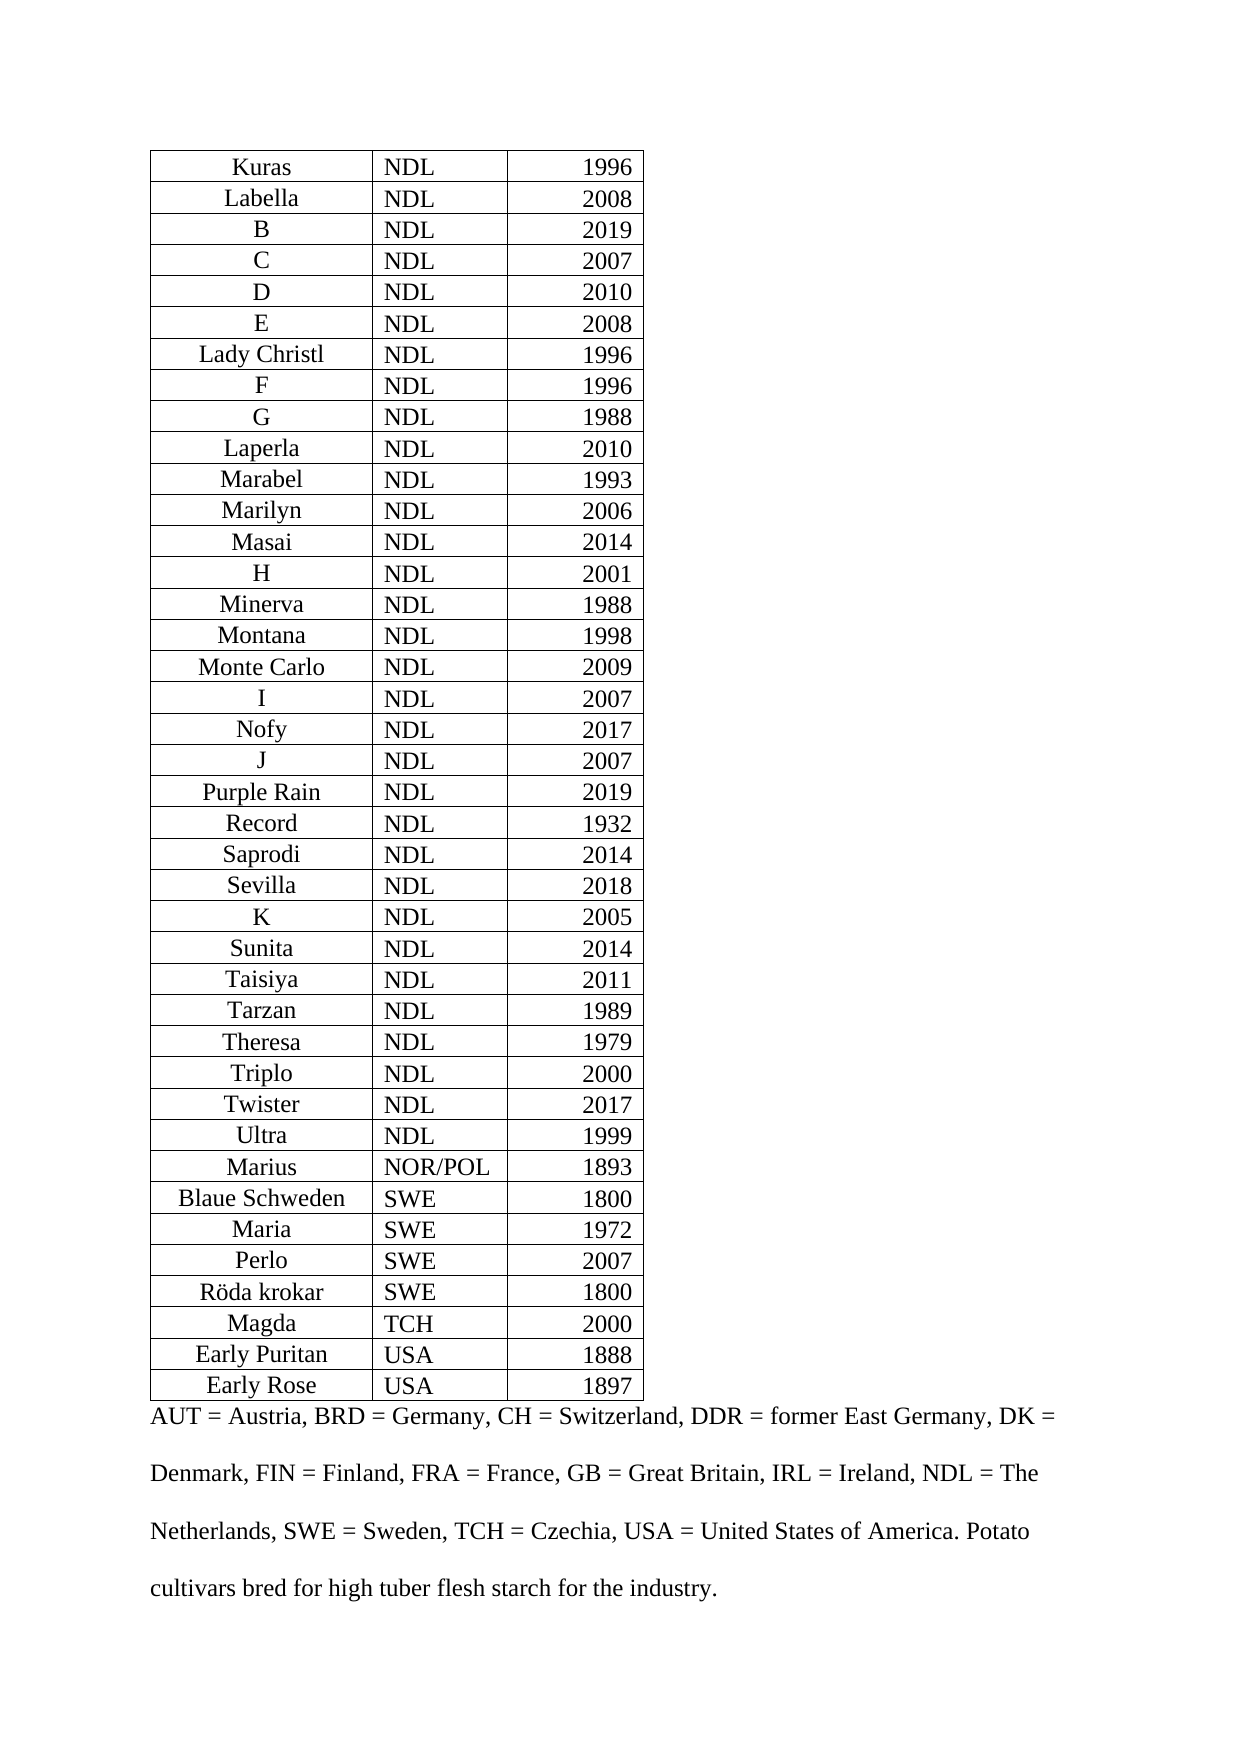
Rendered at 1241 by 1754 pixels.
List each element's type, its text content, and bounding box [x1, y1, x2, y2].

table_cell Sevilla [151, 870, 372, 900]
table_cell Masai [151, 526, 372, 556]
table_cell SWE [373, 1245, 507, 1275]
table_cell Theresa [151, 1026, 372, 1056]
table_cell NDL [373, 557, 507, 587]
table_cell 2009 [508, 651, 643, 681]
table_cell TCH [373, 1307, 507, 1337]
table_cell 1800 [508, 1182, 643, 1212]
table_cell J [151, 745, 372, 775]
table_cell USA [373, 1339, 507, 1369]
table_cell H [151, 557, 372, 587]
table_cell Magda [151, 1307, 372, 1337]
table_cell 2005 [508, 901, 643, 931]
table_cell 1972 [508, 1214, 643, 1244]
table_cell 2019 [508, 776, 643, 806]
table_cell Record [151, 807, 372, 837]
table_cell Twister [151, 1089, 372, 1119]
table_cell C [151, 245, 372, 275]
table_cell USA [373, 1370, 507, 1400]
table_cell 2008 [508, 307, 643, 337]
table_cell Taisiya [151, 964, 372, 994]
table_cell NDL [373, 620, 507, 650]
table_cell Early Puritan [151, 1339, 372, 1369]
table_cell K [151, 901, 372, 931]
table_cell G [151, 401, 372, 431]
table_cell 1988 [508, 401, 643, 431]
table_cell 1800 [508, 1276, 643, 1306]
table_cell NDL [373, 1057, 507, 1087]
table_cell 2014 [508, 839, 643, 869]
table_cell SWE [373, 1182, 507, 1212]
table_cell NDL [373, 245, 507, 275]
table_cell Ultra [151, 1120, 372, 1150]
table_cell NDL [373, 432, 507, 462]
table_cell Röda krokar [151, 1276, 372, 1306]
table_cell 2017 [508, 1089, 643, 1119]
table_cell 1989 [508, 995, 643, 1025]
table_cell 2018 [508, 870, 643, 900]
table_cell NDL [373, 401, 507, 431]
table_cell SWE [373, 1214, 507, 1244]
table_cell NDL [373, 464, 507, 494]
table_cell 2000 [508, 1057, 643, 1087]
table_cell 2007 [508, 745, 643, 775]
table_cell NDL [373, 870, 507, 900]
table_cell 2014 [508, 932, 643, 962]
table_cell Sunita [151, 932, 372, 962]
table_cell 1999 [508, 1120, 643, 1150]
table_cell Marilyn [151, 495, 372, 525]
table_cell Labella [151, 182, 372, 212]
table_cell NDL [373, 714, 507, 744]
table_cell 1996 [508, 339, 643, 369]
table_cell 1988 [508, 589, 643, 619]
table_cell 1993 [508, 464, 643, 494]
table_cell NDL [373, 370, 507, 400]
table_cell NDL [373, 182, 507, 212]
table_cell NDL [373, 307, 507, 337]
table_cell Nofy [151, 714, 372, 744]
table_cell NDL [373, 964, 507, 994]
table_cell Maria [151, 1214, 372, 1244]
table_cell 2007 [508, 682, 643, 712]
table_cell NDL [373, 1120, 507, 1150]
table_cell Blaue Schweden [151, 1182, 372, 1212]
table_cell NDL [373, 276, 507, 306]
table_cell Triplo [151, 1057, 372, 1087]
table_cell Marabel [151, 464, 372, 494]
table_cell 1893 [508, 1151, 643, 1181]
table_cell NDL [373, 682, 507, 712]
table_cell 2001 [508, 557, 643, 587]
table_cell 2010 [508, 432, 643, 462]
table_cell Laperla [151, 432, 372, 462]
table_cell 2007 [508, 1245, 643, 1275]
table_cell NDL [373, 807, 507, 837]
table_cell 1996 [508, 151, 643, 181]
table_cell Early Rose [151, 1370, 372, 1400]
table_cell 1888 [508, 1339, 643, 1369]
table_cell NDL [373, 932, 507, 962]
table_cell Monte Carlo [151, 651, 372, 681]
table_cell Purple Rain [151, 776, 372, 806]
table_cell Saprodi [151, 839, 372, 869]
table_cell 2011 [508, 964, 643, 994]
table_cell Perlo [151, 1245, 372, 1275]
table_cell NDL [373, 1026, 507, 1056]
table_cell SWE [373, 1276, 507, 1306]
text AUT = Austria, BRD = Germany, CH = Switzerland, DDR = former East Germany, DK = Denmark, FIN = Finland, FRA = France, GB = Great Britain, IRL = Ireland, NDL = The Netherlands, SWE = Sweden, TCH = Czechia, USA = United States of America. Potato cultivars bred for high tuber flesh starch for the industry. [150, 1401, 1090, 1602]
table_cell NDL [373, 839, 507, 869]
table_cell NDL [373, 214, 507, 244]
table_cell NDL [373, 901, 507, 931]
table_cell NDL [373, 1089, 507, 1119]
table_cell 2006 [508, 495, 643, 525]
table_cell 2000 [508, 1307, 643, 1337]
table_cell NDL [373, 339, 507, 369]
table_cell 2019 [508, 214, 643, 244]
table_cell NDL [373, 495, 507, 525]
table_cell 2007 [508, 245, 643, 275]
table_cell NOR/POL [373, 1151, 507, 1181]
table_cell Tarzan [151, 995, 372, 1025]
table_cell 1996 [508, 370, 643, 400]
table_cell 1897 [508, 1370, 643, 1400]
table_cell I [151, 682, 372, 712]
table_cell 1979 [508, 1026, 643, 1056]
table_cell 2010 [508, 276, 643, 306]
table_cell Marius [151, 1151, 372, 1181]
table_cell 1932 [508, 807, 643, 837]
table_cell Lady Christl [151, 339, 372, 369]
table_cell F [151, 370, 372, 400]
table_cell Montana [151, 620, 372, 650]
table_cell Minerva [151, 589, 372, 619]
table_cell E [151, 307, 372, 337]
table_cell NDL [373, 651, 507, 681]
table_cell 1998 [508, 620, 643, 650]
table_cell 2017 [508, 714, 643, 744]
table_cell NDL [373, 745, 507, 775]
table_cell NDL [373, 526, 507, 556]
table_cell NDL [373, 589, 507, 619]
table_cell 2014 [508, 526, 643, 556]
table_cell NDL [373, 776, 507, 806]
table_cell NDL [373, 995, 507, 1025]
table_cell NDL [373, 151, 507, 181]
table_cell B [151, 214, 372, 244]
table_cell 2008 [508, 182, 643, 212]
table_cell Kuras [151, 151, 372, 181]
table_cell D [151, 276, 372, 306]
